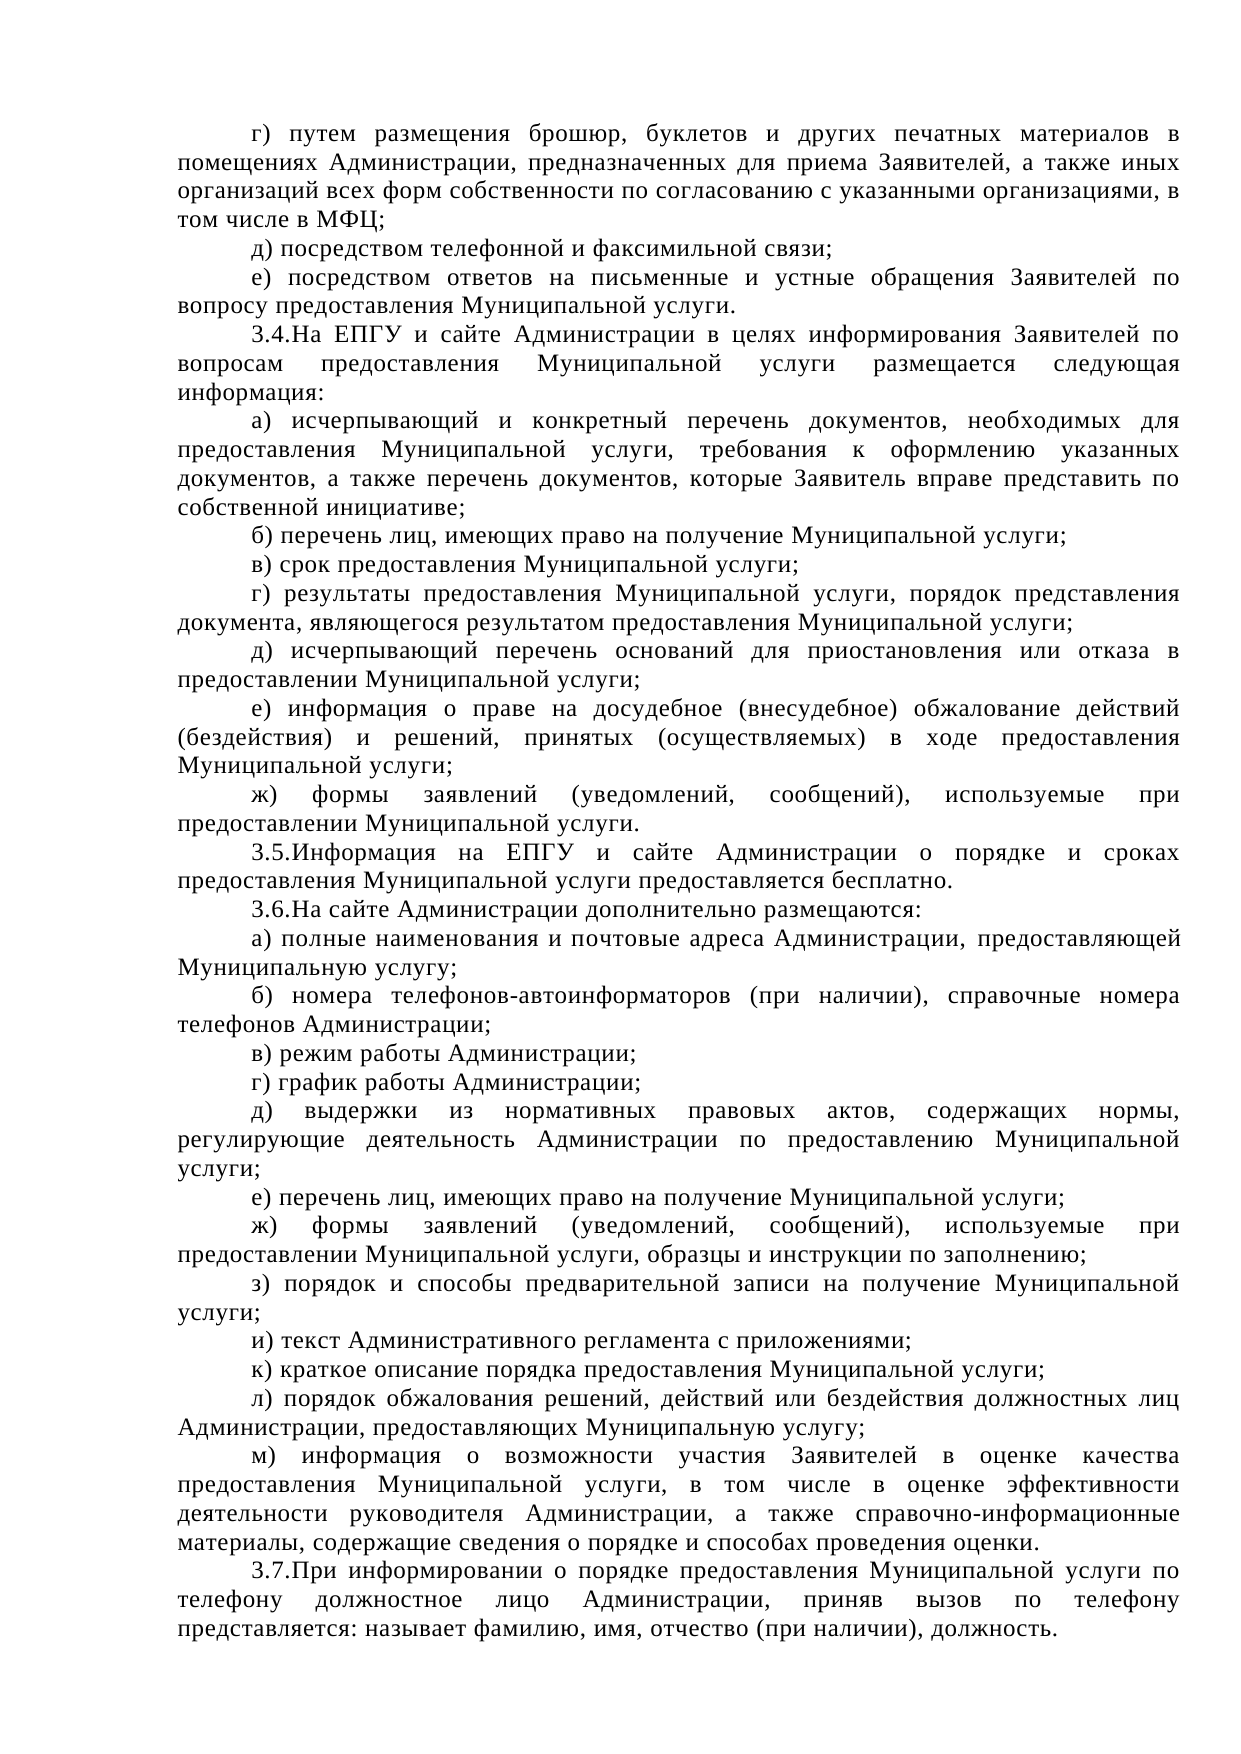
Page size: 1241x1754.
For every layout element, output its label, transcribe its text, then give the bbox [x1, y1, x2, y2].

text а) исчерпывающий и конкретный перечень документов, необходимых для предоставления Муниципальной услуги, требования к оформлению указанных документов, а также перечень документов, которые Заявитель вправе представить по собственной инициативе; [177, 406, 1181, 521]
text д) исчерпывающий перечень оснований для приостановления или отказа в предоставлении Муниципальной услуги; [177, 636, 1181, 693]
text л) порядок обжалования решений, действий или бездействия должностных лиц Администрации, предоставляющих Муниципальную услугу; [177, 1383, 1181, 1441]
text г) результаты предоставления Муниципальной услуги, порядок представления документа, являющегося результатом предоставления Муниципальной услуги; [177, 578, 1181, 636]
text в) режим работы Администрации; [177, 1038, 1181, 1067]
text 3.6.На сайте Администрации дополнительно размещаются: [177, 894, 1181, 923]
text а) полные наименования и почтовые адреса Администрации, предоставляющей Муниципальную услугу; [177, 923, 1181, 981]
text б) перечень лиц, имеющих право на получение Муниципальной услуги; [177, 521, 1181, 549]
text г) график работы Администрации; [177, 1067, 1181, 1096]
text д) посредством телефонной и факсимильной связи; [177, 233, 1181, 262]
text е) посредством ответов на письменные и устные обращения Заявителей по вопросу предоставления Муниципальной услуги. [177, 262, 1181, 319]
text 3.5.Информация на ЕПГУ и сайте Администрации о порядке и сроках предоставления Муниципальной услуги предоставляется бесплатно. [177, 837, 1181, 894]
text 3.4.На ЕПГУ и сайте Администрации в целях информирования Заявителей по вопросам предоставления Муниципальной услуги размещается следующая информация: [177, 319, 1181, 406]
text е) перечень лиц, имеющих право на получение Муниципальной услуги; [177, 1182, 1181, 1211]
text к) краткое описание порядка предоставления Муниципальной услуги; [177, 1354, 1181, 1383]
text 3.7.При информировании о порядке предоставления Муниципальной услуги по телефону должностное лицо Администрации, приняв вызов по телефону представляется: называет фамилию, имя, отчество (при наличии), должность. [177, 1556, 1181, 1642]
text м) информация о возможности участия Заявителей в оценке качества предоставления Муниципальной услуги, в том числе в оценке эффективности деятельности руководителя Администрации, а также справочно-информационные материалы, содержащие сведения о порядке и способах проведения оценки. [177, 1441, 1181, 1556]
text ж) формы заявлений (уведомлений, сообщений), используемые при предоставлении Муниципальной услуги. [177, 779, 1181, 837]
text д) выдержки из нормативных правовых актов, содержащих нормы, регулирующие деятельность Администрации по предоставлению Муниципальной услуги; [177, 1096, 1181, 1182]
text б) номера телефонов-автоинформаторов (при наличии), справочные номера телефонов Администрации; [177, 981, 1181, 1038]
text з) порядок и способы предварительной записи на получение Муниципальной услуги; [177, 1268, 1181, 1326]
text г) путем размещения брошюр, буклетов и других печатных материалов в помещениях Администрации, предназначенных для приема Заявителей, а также иных организаций всех форм собственности по согласованию с указанными организациями, в том числе в МФЦ; [177, 118, 1181, 233]
text и) текст Административного регламента с приложениями; [177, 1326, 1181, 1354]
text е) информация о праве на досудебное (внесудебное) обжалование действий (бездействия) и решений, принятых (осуществляемых) в ходе предоставления Муниципальной услуги; [177, 693, 1181, 779]
text в) срок предоставления Муниципальной услуги; [177, 549, 1181, 578]
text ж) формы заявлений (уведомлений, сообщений), используемые при предоставлении Муниципальной услуги, образцы и инструкции по заполнению; [177, 1211, 1181, 1268]
